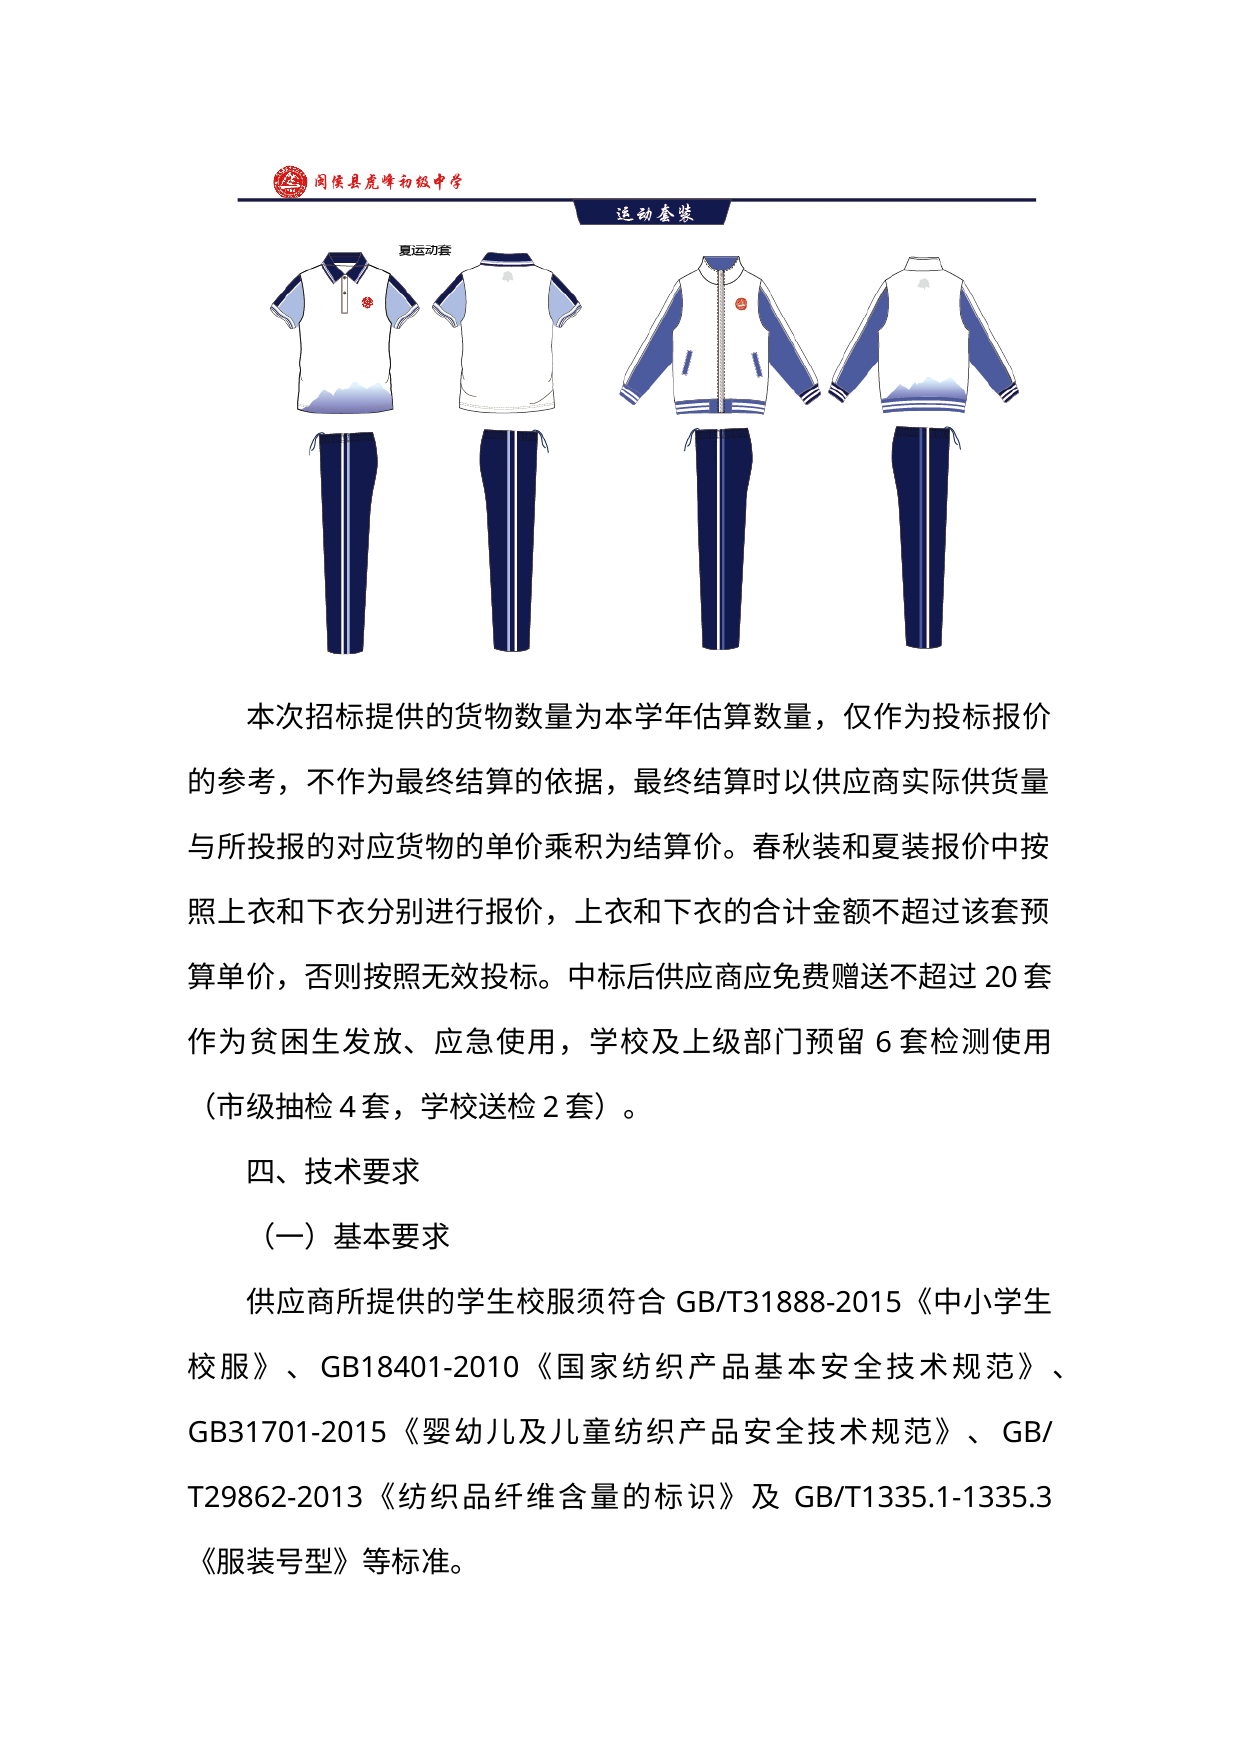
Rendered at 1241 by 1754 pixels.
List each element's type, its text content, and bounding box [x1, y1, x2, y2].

text 四、技术要求 [187, 1137, 1053, 1202]
text （一）基本要求 [187, 1202, 1053, 1267]
text 供应商所提供的学生校服须符合 GB/T31888-2015《中小学生校服》、GB18401-2010《国家纺织产品基本安全技术规范》、GB31701-2015《婴幼儿及儿童纺织产品安全技术规范》、GB/T29862-2013《纺织品纤维含量的标识》及 GB/T1335.1-1335.3《服装号型》等标准。 [187, 1267, 1053, 1592]
picture [237, 162, 1037, 664]
text 本次招标提供的货物数量为本学年估算数量，仅作为投标报价的参考，不作为最终结算的依据，最终结算时以供应商实际供货量与所投报的对应货物的单价乘积为结算价。春秋装和夏装报价中按照上衣和下衣分别进行报价，上衣和下衣的合计金额不超过该套预算单价，否则按照无效投标。中标后供应商应免费赠送不超过20套作为贫困生发放、应急使用，学校及上级部门预留6套检测使用（市级抽检4套，学校送检2套）。 [187, 682, 1053, 1137]
